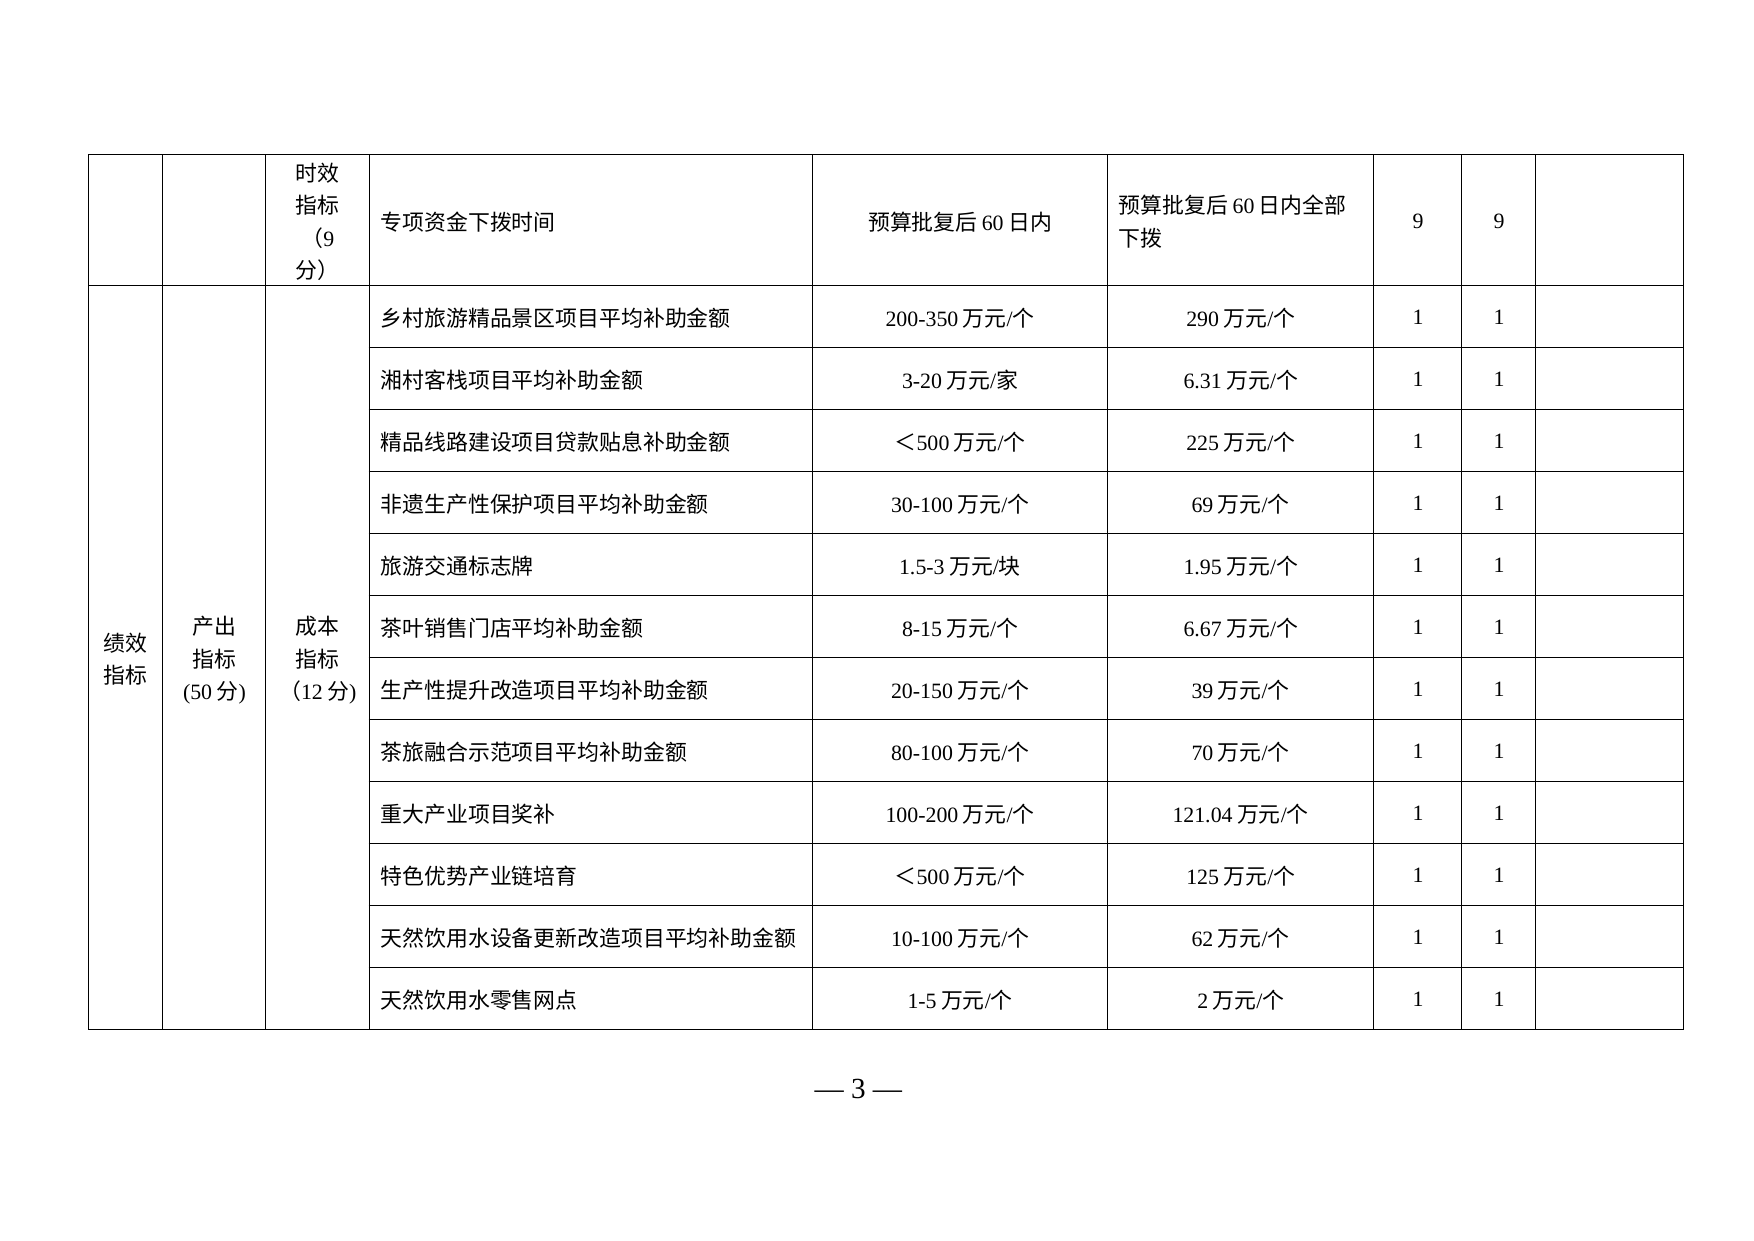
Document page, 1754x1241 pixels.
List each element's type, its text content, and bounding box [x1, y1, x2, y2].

table_cell 10-100万元/个 [813, 906, 1107, 967]
table_cell 9 [1462, 155, 1535, 285]
table_cell 时效 指标 （9分） [266, 155, 369, 285]
table_cell 1 [1462, 906, 1535, 967]
table_cell 70万元/个 [1108, 720, 1373, 781]
table_cell 30-100万元/个 [813, 472, 1107, 533]
table_cell [1536, 844, 1683, 905]
table_cell [89, 155, 162, 285]
table_cell 专项资金下拨时间 [370, 155, 812, 285]
table_cell [1536, 472, 1683, 533]
table_cell 121.04万元/个 [1108, 782, 1373, 843]
table_cell 1 [1462, 844, 1535, 905]
table_cell 1 [1462, 348, 1535, 409]
table_cell [1536, 596, 1683, 657]
table_cell 预算批复后60日内全部下拨 [1108, 155, 1373, 285]
table_cell [1536, 534, 1683, 595]
table_cell 1 [1462, 472, 1535, 533]
table_cell 绩效 指标 [89, 286, 162, 1029]
table_cell 1-5万元/个 [813, 968, 1107, 1029]
table_cell 1 [1462, 286, 1535, 347]
table_cell 湘村客栈项目平均补助金额 [370, 348, 812, 409]
table_cell 1 [1374, 286, 1461, 347]
table_cell 1 [1374, 658, 1461, 719]
table_cell [1536, 720, 1683, 781]
table_cell 225万元/个 [1108, 410, 1373, 471]
table_cell 1 [1374, 410, 1461, 471]
table_cell 产出 指标 (50分) [163, 286, 265, 1029]
table_cell 1 [1374, 782, 1461, 843]
table_cell 62万元/个 [1108, 906, 1373, 967]
table_cell 2万元/个 [1108, 968, 1373, 1029]
table_cell 8-15万元/个 [813, 596, 1107, 657]
table_cell 成本 指标 （12分) [266, 286, 369, 1029]
table_cell ＜500万元/个 [813, 410, 1107, 471]
table_cell [1536, 658, 1683, 719]
table_cell 1 [1374, 844, 1461, 905]
table_cell 1 [1462, 410, 1535, 471]
table_cell [1536, 410, 1683, 471]
table_cell [1536, 348, 1683, 409]
table_cell 1 [1374, 906, 1461, 967]
table_cell 6.67万元/个 [1108, 596, 1373, 657]
table_cell 1 [1374, 968, 1461, 1029]
table_cell 9 [1374, 155, 1461, 285]
table_cell 1 [1462, 720, 1535, 781]
table_cell 39万元/个 [1108, 658, 1373, 719]
table_cell 290万元/个 [1108, 286, 1373, 347]
table_cell 1.5-3万元/块 [813, 534, 1107, 595]
table_cell [163, 155, 265, 285]
table_cell 125万元/个 [1108, 844, 1373, 905]
table_cell 旅游交通标志牌 [370, 534, 812, 595]
table_cell [1536, 968, 1683, 1029]
table_cell 重大产业项目奖补 [370, 782, 812, 843]
table_cell 1 [1462, 968, 1535, 1029]
table_cell [1536, 155, 1683, 285]
table_cell 1.95万元/个 [1108, 534, 1373, 595]
table_cell 1 [1374, 596, 1461, 657]
table_cell [1536, 286, 1683, 347]
table_cell 特色优势产业链培育 [370, 844, 812, 905]
table_cell 100-200万元/个 [813, 782, 1107, 843]
table_cell 1 [1462, 596, 1535, 657]
table_cell 乡村旅游精品景区项目平均补助金额 [370, 286, 812, 347]
table_cell 1 [1462, 534, 1535, 595]
table_cell 1 [1462, 658, 1535, 719]
table_cell 69万元/个 [1108, 472, 1373, 533]
table_cell 80-100万元/个 [813, 720, 1107, 781]
table_cell 200-350万元/个 [813, 286, 1107, 347]
table_cell 6.31万元/个 [1108, 348, 1373, 409]
table_cell 天然饮用水设备更新改造项目平均补助金额 [370, 906, 812, 967]
table_cell [1536, 906, 1683, 967]
table_cell 预算批复后60日内 [813, 155, 1107, 285]
table_cell 精品线路建设项目贷款贴息补助金额 [370, 410, 812, 471]
table_cell 20-150万元/个 [813, 658, 1107, 719]
table_cell 1 [1374, 720, 1461, 781]
table_cell 生产性提升改造项目平均补助金额 [370, 658, 812, 719]
table_cell 茶旅融合示范项目平均补助金额 [370, 720, 812, 781]
table_cell ＜500万元/个 [813, 844, 1107, 905]
table_cell 3-20万元/家 [813, 348, 1107, 409]
table_cell 1 [1374, 472, 1461, 533]
table_cell 1 [1374, 348, 1461, 409]
table_cell [1536, 782, 1683, 843]
table_cell 非遗生产性保护项目平均补助金额 [370, 472, 812, 533]
table_cell 1 [1374, 534, 1461, 595]
table_cell 天然饮用水零售网点 [370, 968, 812, 1029]
table_cell 茶叶销售门店平均补助金额 [370, 596, 812, 657]
table_cell 1 [1462, 782, 1535, 843]
